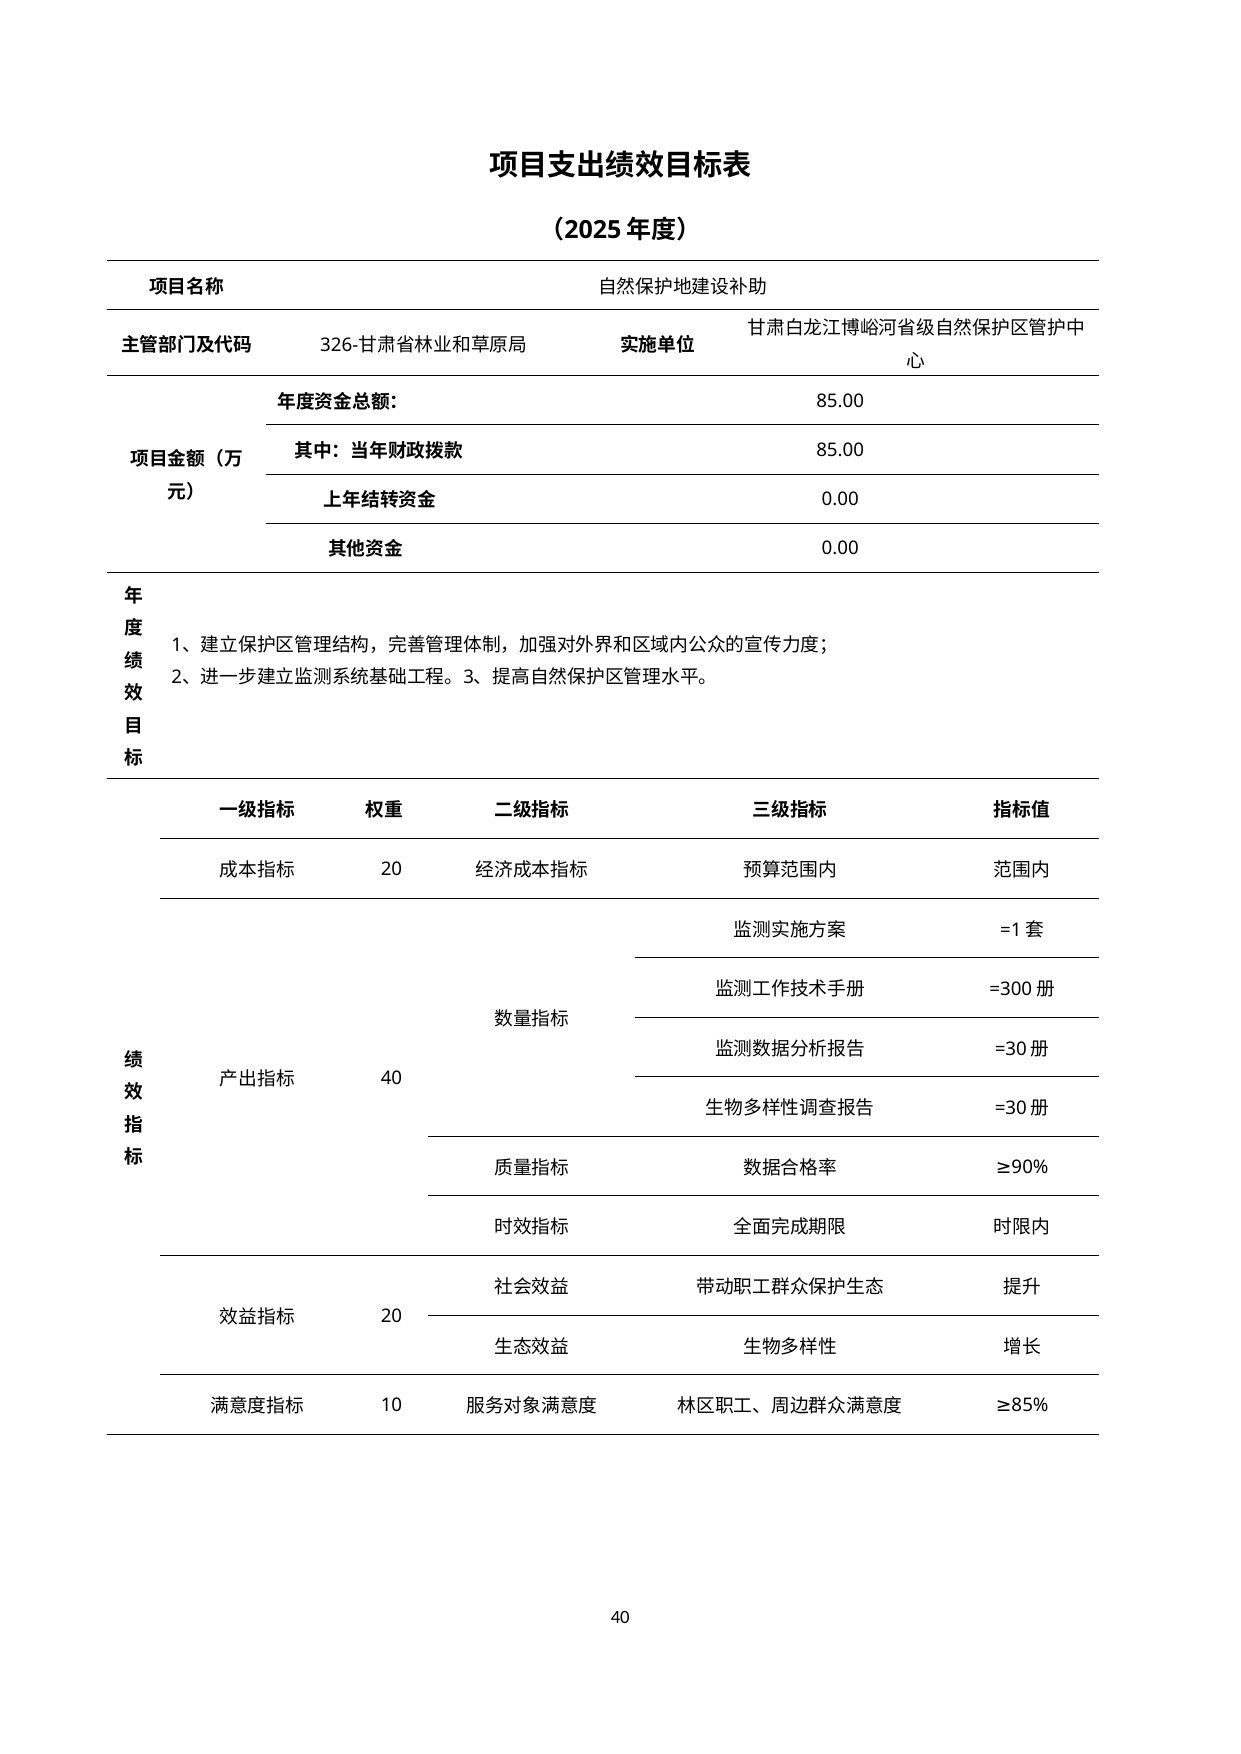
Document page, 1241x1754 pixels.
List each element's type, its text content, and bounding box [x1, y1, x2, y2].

table_header 项目名称 [107, 261, 266, 309]
table_cell 数量指标 [428, 899, 635, 1136]
table_cell ≥90% [945, 1137, 1099, 1195]
text 项目支出绩效目标表 [118, 130, 1122, 195]
table_cell 产出指标 [160, 899, 354, 1255]
table_cell 时效指标 [428, 1196, 635, 1255]
table_cell 全面完成期限 [635, 1196, 945, 1255]
table_cell 数据合格率 [635, 1137, 945, 1195]
table_cell 提升 [945, 1256, 1099, 1314]
table_cell 其他资金 [266, 524, 581, 572]
table_cell 权重 [354, 779, 428, 838]
table_cell 生物多样性调查报告 [635, 1077, 945, 1136]
table_cell 服务对象满意度 [428, 1375, 635, 1434]
table_cell 成本指标 [160, 839, 354, 897]
table_cell 一级指标 [160, 779, 354, 838]
table_cell 二级指标 [428, 779, 635, 838]
table_cell 监测工作技术手册 [635, 958, 945, 1017]
table_cell 经济成本指标 [428, 839, 635, 897]
table_cell 监测数据分析报告 [635, 1018, 945, 1076]
table_cell 指标值 [945, 779, 1099, 838]
table_cell 年度绩效目标 [107, 573, 160, 778]
table_cell 效益指标 [160, 1256, 354, 1374]
table_cell 85.00 [581, 425, 1099, 473]
table_cell 生态效益 [428, 1316, 635, 1374]
table_cell 326-甘肃省林业和草原局 [266, 310, 581, 375]
table_header 自然保护地建设补助 [266, 261, 1099, 309]
table_cell 0.00 [581, 475, 1099, 522]
table_cell =300册 [945, 958, 1099, 1017]
table_cell 10 [354, 1375, 428, 1434]
table_cell 预算范围内 [635, 839, 945, 897]
table_cell 20 [354, 1256, 428, 1374]
table_cell 时限内 [945, 1196, 1099, 1255]
table_cell 20 [354, 839, 428, 897]
table_cell 增长 [945, 1316, 1099, 1374]
table_cell 生物多样性 [635, 1316, 945, 1374]
table_cell 85.00 [581, 376, 1099, 424]
table_cell 甘肃白龙江博峪河省级自然保护区管护中心 [733, 310, 1099, 375]
table_cell 主管部门及代码 [107, 310, 266, 375]
table_cell 1、建立保护区管理结构，完善管理体制，加强对外界和区域内公众的宣传力度； 2、进一步建立监测系统基础工程。3、提高自然保护区管理水平。 [160, 573, 1099, 778]
table_cell 40 [354, 899, 428, 1255]
table_cell 实施单位 [581, 310, 733, 375]
table_cell 三级指标 [635, 779, 945, 838]
table_cell ≥85% [945, 1375, 1099, 1434]
table_cell 质量指标 [428, 1137, 635, 1195]
table_cell 监测实施方案 [635, 899, 945, 957]
table_cell 0.00 [581, 524, 1099, 572]
table_cell 项目金额（万元） [107, 376, 266, 572]
table_cell 带动职工群众保护生态 [635, 1256, 945, 1314]
table_cell 社会效益 [428, 1256, 635, 1314]
text （2025年度） [118, 195, 1122, 260]
table_cell =30册 [945, 1018, 1099, 1076]
table_cell 绩效指标 [107, 779, 160, 1434]
table_cell 其中：当年财政拨款 [266, 425, 581, 473]
table_cell 年度资金总额： [266, 376, 581, 424]
table_cell =30册 [945, 1077, 1099, 1136]
table_cell 满意度指标 [160, 1375, 354, 1434]
table_cell =1套 [945, 899, 1099, 957]
table_cell 林区职工、周边群众满意度 [635, 1375, 945, 1434]
table_cell 范围内 [945, 839, 1099, 897]
table_cell 上年结转资金 [266, 475, 581, 522]
